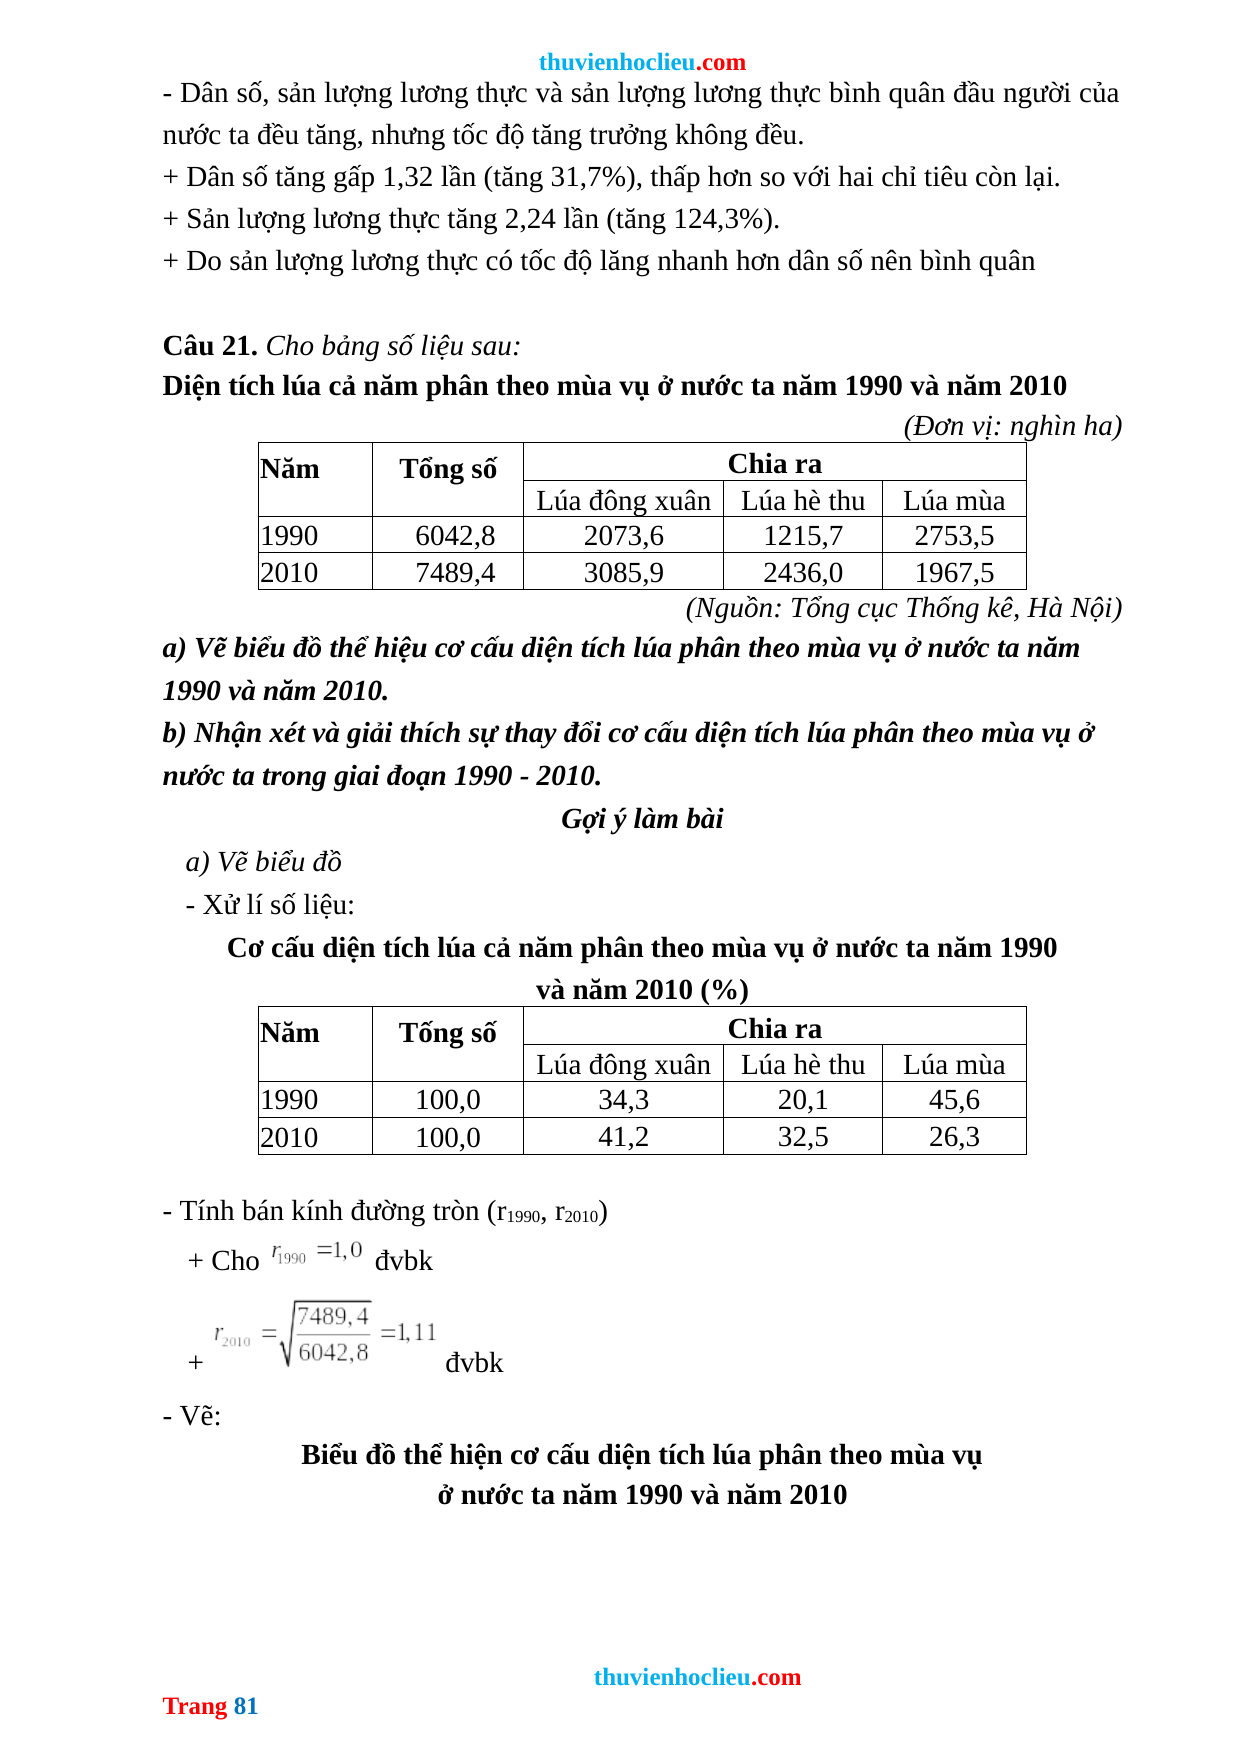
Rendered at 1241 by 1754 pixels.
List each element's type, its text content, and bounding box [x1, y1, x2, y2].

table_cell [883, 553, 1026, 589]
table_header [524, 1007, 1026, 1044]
text Câu 21. Cho bảng số liệu sau: [162, 328, 1122, 362]
text - Tính bán kính đường tròn (r1990, r2010) [162, 1193, 1122, 1226]
text Biểu đồ thể hiện cơ cấu diện tích lúa phân theo mùa vụ [162, 1437, 1122, 1471]
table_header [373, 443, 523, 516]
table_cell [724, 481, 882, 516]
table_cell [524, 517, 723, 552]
text Gợi ý làm bài [162, 801, 1122, 835]
text (Nguồn: Tổng cục Thống kê, Hà Nội) [611, 590, 1122, 623]
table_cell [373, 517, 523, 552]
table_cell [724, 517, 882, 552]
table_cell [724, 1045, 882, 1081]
text + đvbk [187, 1296, 1122, 1378]
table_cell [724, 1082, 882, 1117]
text - Dân số, sản lượng lương thực và sản lượng lương thực bình quân đầu người của nước ta đều tăng, nhưng tốc độ tăng trưởng không đều. [162, 76, 1122, 151]
text ở nước ta năm 1990 và năm 2010 [162, 1477, 1122, 1511]
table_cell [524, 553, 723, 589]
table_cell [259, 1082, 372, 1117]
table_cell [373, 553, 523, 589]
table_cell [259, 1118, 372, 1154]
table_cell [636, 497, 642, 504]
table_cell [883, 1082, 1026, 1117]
text b) Nhận xét và giải thích sự thay đổi cơ cấu diện tích lúa phân theo mùa vụ ở nước ta trong giai đoạn 1990 - 2010. [162, 716, 1122, 792]
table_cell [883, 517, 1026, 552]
text - Vẽ: [162, 1398, 1122, 1431]
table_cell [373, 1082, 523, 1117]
text - Xử lí số liệu: [162, 887, 1122, 921]
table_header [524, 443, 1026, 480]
text (Đơn vị: nghìn ha) [687, 408, 1122, 442]
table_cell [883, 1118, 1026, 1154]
text Diện tích lúa cả năm phân theo mùa vụ ở nước ta năm 1990 và năm 2010 [162, 368, 1122, 402]
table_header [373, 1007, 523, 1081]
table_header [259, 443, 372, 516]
text + Sản lượng lương thực tăng 2,24 lần (tăng 124,3%). [162, 201, 1122, 235]
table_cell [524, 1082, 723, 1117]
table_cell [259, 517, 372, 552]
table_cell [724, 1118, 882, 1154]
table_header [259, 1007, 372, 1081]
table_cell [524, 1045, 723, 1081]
text + Do sản lượng lương thực có tốc độ lăng nhanh hơn dân số nên bình quân [162, 243, 1122, 277]
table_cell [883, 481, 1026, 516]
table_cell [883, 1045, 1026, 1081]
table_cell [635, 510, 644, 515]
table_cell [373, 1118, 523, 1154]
text Cơ cấu diện tích lúa cả năm phân theo mùa vụ ở nước ta năm 1990 [162, 930, 1122, 964]
text và năm 2010 (%) [162, 972, 1122, 1006]
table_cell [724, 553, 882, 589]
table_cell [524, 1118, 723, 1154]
text a) Vẽ biểu đồ thể hiệu cơ cấu diện tích lúa phân theo mùa vụ ở nước ta năm 1990 và năm 2010. [162, 630, 1122, 706]
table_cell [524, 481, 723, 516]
text + Cho đvbk [187, 1232, 1122, 1276]
text a) Vẽ biểu đồ [162, 844, 1122, 878]
text + Dân số tăng gấp 1,32 lần (tăng 31,7%), thấp hơn so với hai chỉ tiêu còn lại. [162, 159, 1122, 193]
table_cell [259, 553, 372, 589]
